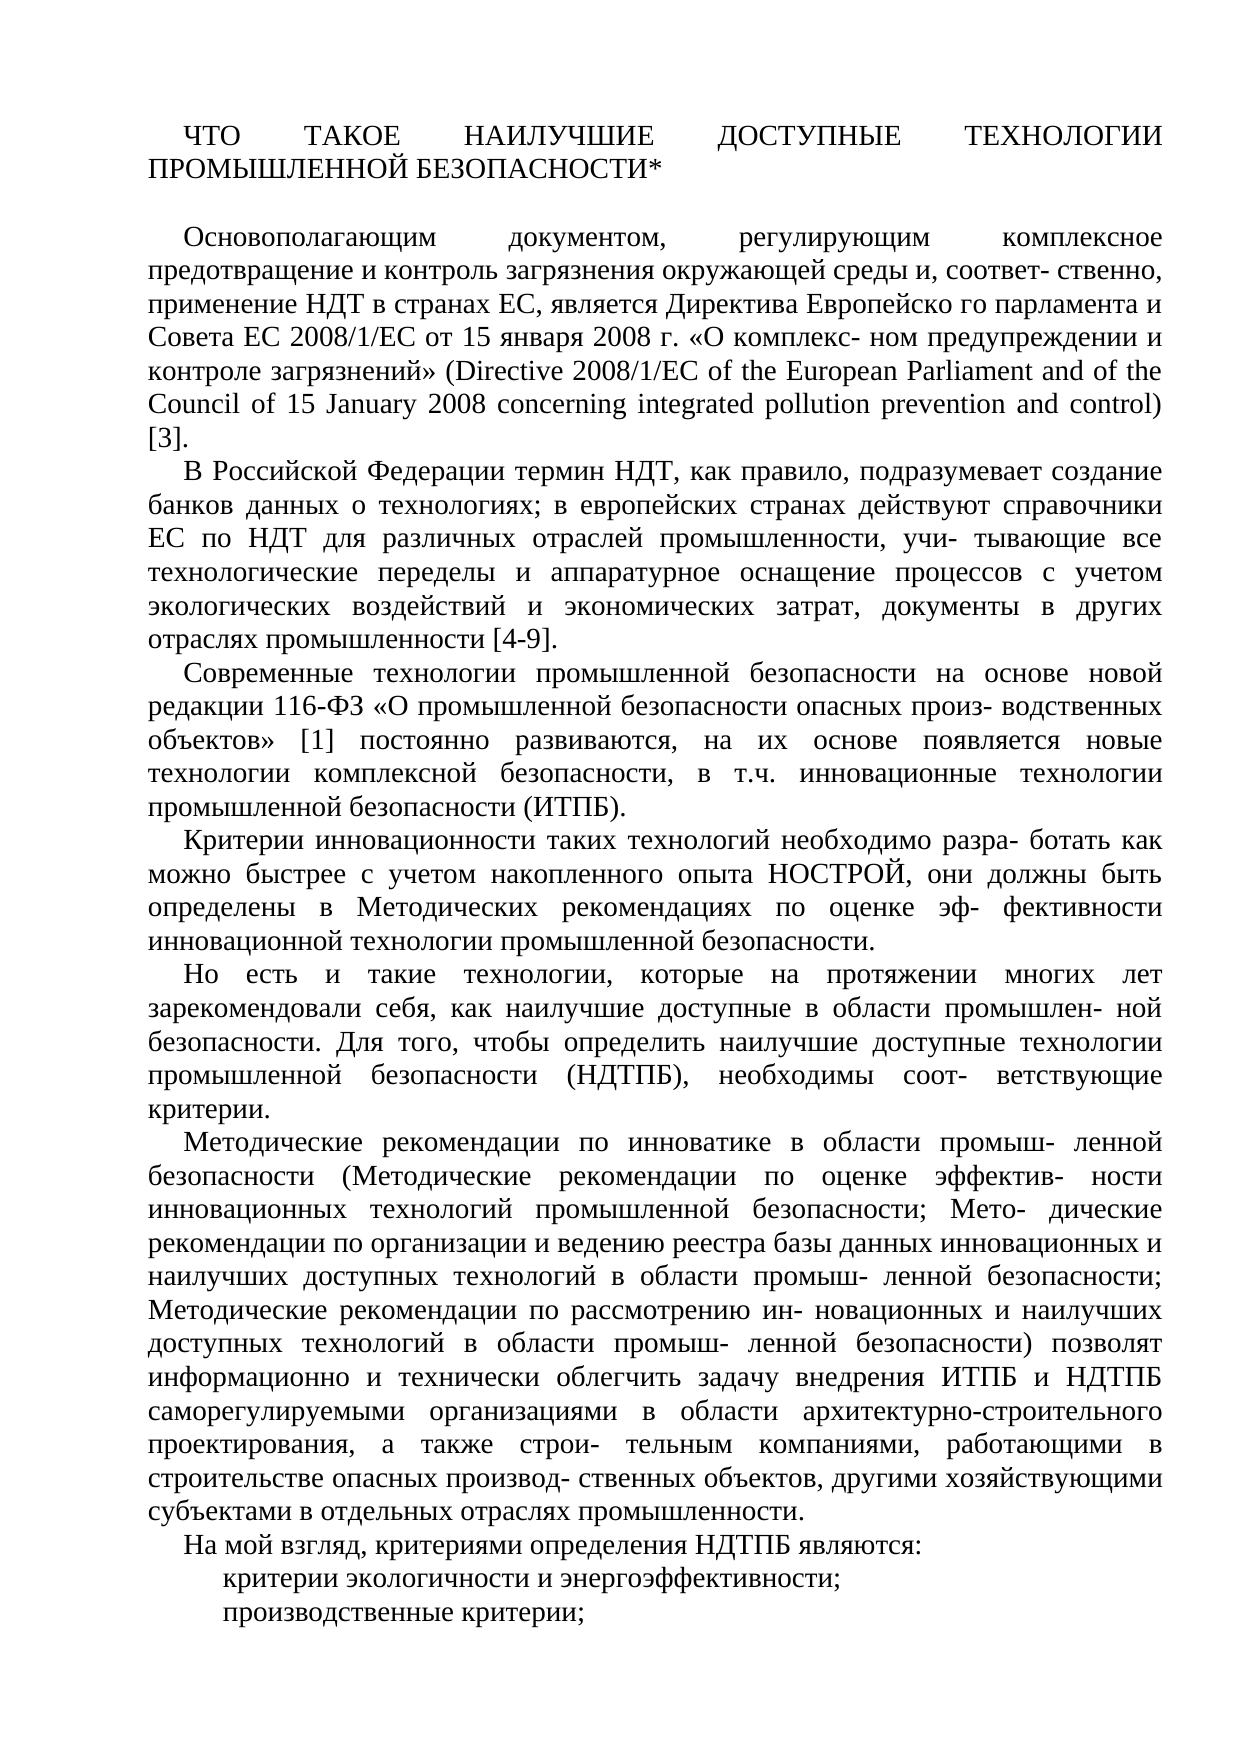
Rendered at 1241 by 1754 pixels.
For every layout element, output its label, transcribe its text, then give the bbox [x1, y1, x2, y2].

text Но есть и такие технологии, которые на протяжении многих лет зарекомендовали себя, как наилучшие доступные в области промышлен- ной безопасности. Для того, чтобы определить наилучшие доступные технологии промышленной безопасности (НДТПБ), необходимы соот- ветствующие критерии. [148, 957, 1163, 1124]
text Критерии инновационности таких технологий необходимо разра- ботать как можно быстрее с учетом накопленного опыта НОСТРОЙ, они должны быть определены в Методических рекомендациях по оценке эф- фективности инновационной технологии промышленной безопасности. [148, 822, 1163, 957]
text Современные технологии промышленной безопасности на основе новой редакции 116-ФЗ «О промышленной безопасности опасных произ- водственных объектов» [1] постоянно развиваются, на их основе появляется новые технологии комплексной безопасности, в т.ч. инновационные технологии промышленной безопасности (ИТПБ). [148, 655, 1163, 822]
text ЧТО ТАКОЕ НАИЛУЧШИЕ ДОСТУПНЫЕ ТЕХНОЛОГИИ ПРОМЫШЛЕННОЙ БЕЗОПАСНОСТИ* [148, 118, 1163, 185]
text В Российской Федерации термин НДТ, как правило, подразумевает создание банков данных о технологиях; в европейских странах действуют справочники ЕС по НДТ для различных отраслей промышленности, учи- тывающие все технологические переделы и аппаратурное оснащение процессов с учетом экологических воздействий и экономических затрат, документы в других отраслях промышленности [4-9]. [148, 453, 1163, 655]
text Методические рекомендации по инноватике в области промыш- ленной безопасности (Методические рекомендации по оценке эффектив- ности инновационных технологий промышленной безопасности; Мето- дические рекомендации по организации и ведению реестра базы данных инновационных и наилучших доступных технологий в области промыш- ленной безопасности; Методические рекомендации по рассмотрению ин- новационных и наилучших доступных технологий в области промыш- ленной безопасности) позволят информационно и технически облегчить задачу внедрения ИТПБ и НДТПБ саморегулируемыми организациями в области архитектурно-строительного проектирования, а также строи- тельным компаниями, работающими в строительстве опасных производ- ственных объектов, другими хозяйствующими субъектами в отдельных отраслях промышленности. [148, 1124, 1163, 1527]
text  производственные критерии; [148, 1594, 1163, 1627]
text  критерии экологичности и энергоэффективности; [148, 1560, 1163, 1594]
text На мой взгляд, критериями определения НДТПБ являются: [148, 1527, 1163, 1560]
text Основополагающим документом, регулирующим комплексное предотвращение и контроль загрязнения окружающей среды и, соответ- ственно, применение НДТ в странах ЕС, является Директива Европейско го парламента и Совета ЕС 2008/1/ЕС от 15 января 2008 г. «О комплекс- ном предупреждении и контроле загрязнений» (Directive 2008/1/ЕС of the European Parliament and of the Council of 15 January 2008 concerning integrated pollution prevention and control) [3]. [148, 219, 1163, 453]
